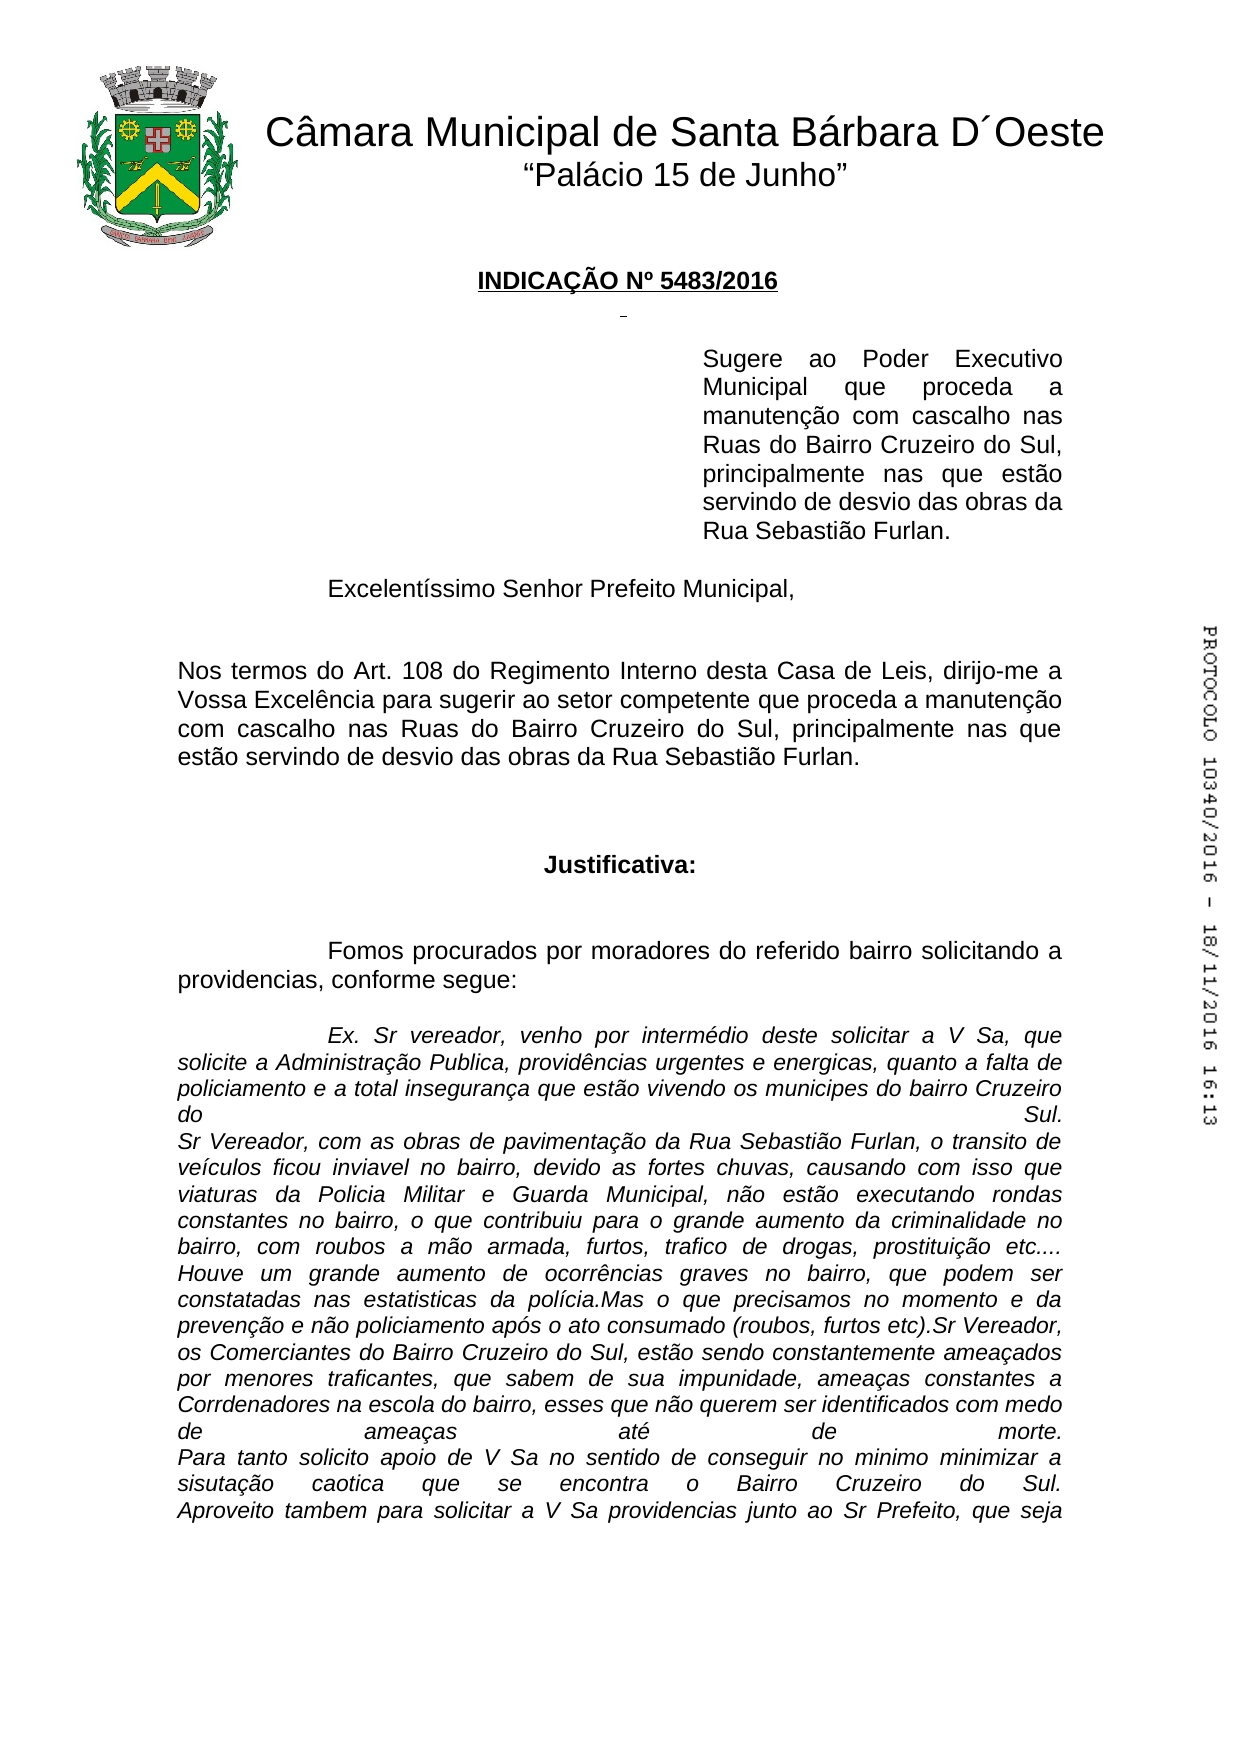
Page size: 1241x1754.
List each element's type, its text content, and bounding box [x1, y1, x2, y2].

picture [76, 66, 245, 254]
text Excelentíssimo Senhor Prefeito Municipal, [177, 574, 1063, 602]
text Nos termos do Art. 108 do Regimento Interno desta Casa de Leis, dirijo-me a Vossa Excelência para sugerir ao setor competente que proceda a manutenção com cascalho nas Ruas do Bairro Cruzeiro do Sul, principalmente nas que estão servindo de desvio das obras da Rua Sebastião Furlan. [177, 656, 1063, 771]
text Fomos procurados por moradores do referido bairro solicitando a providencias, conforme segue: [177, 936, 1063, 994]
text Justificativa: [177, 850, 1063, 879]
picture [1177, 623, 1241, 1131]
text Sugere ao Poder Executivo Municipal que proceda a manutenção com cascalho nas Ruas do Bairro Cruzeiro do Sul, principalmente nas que estão servindo de desvio das obras da Rua Sebastião Furlan. [702, 344, 1063, 545]
title INDICAÇÃO Nº 5483/2016 [402, 266, 1063, 294]
